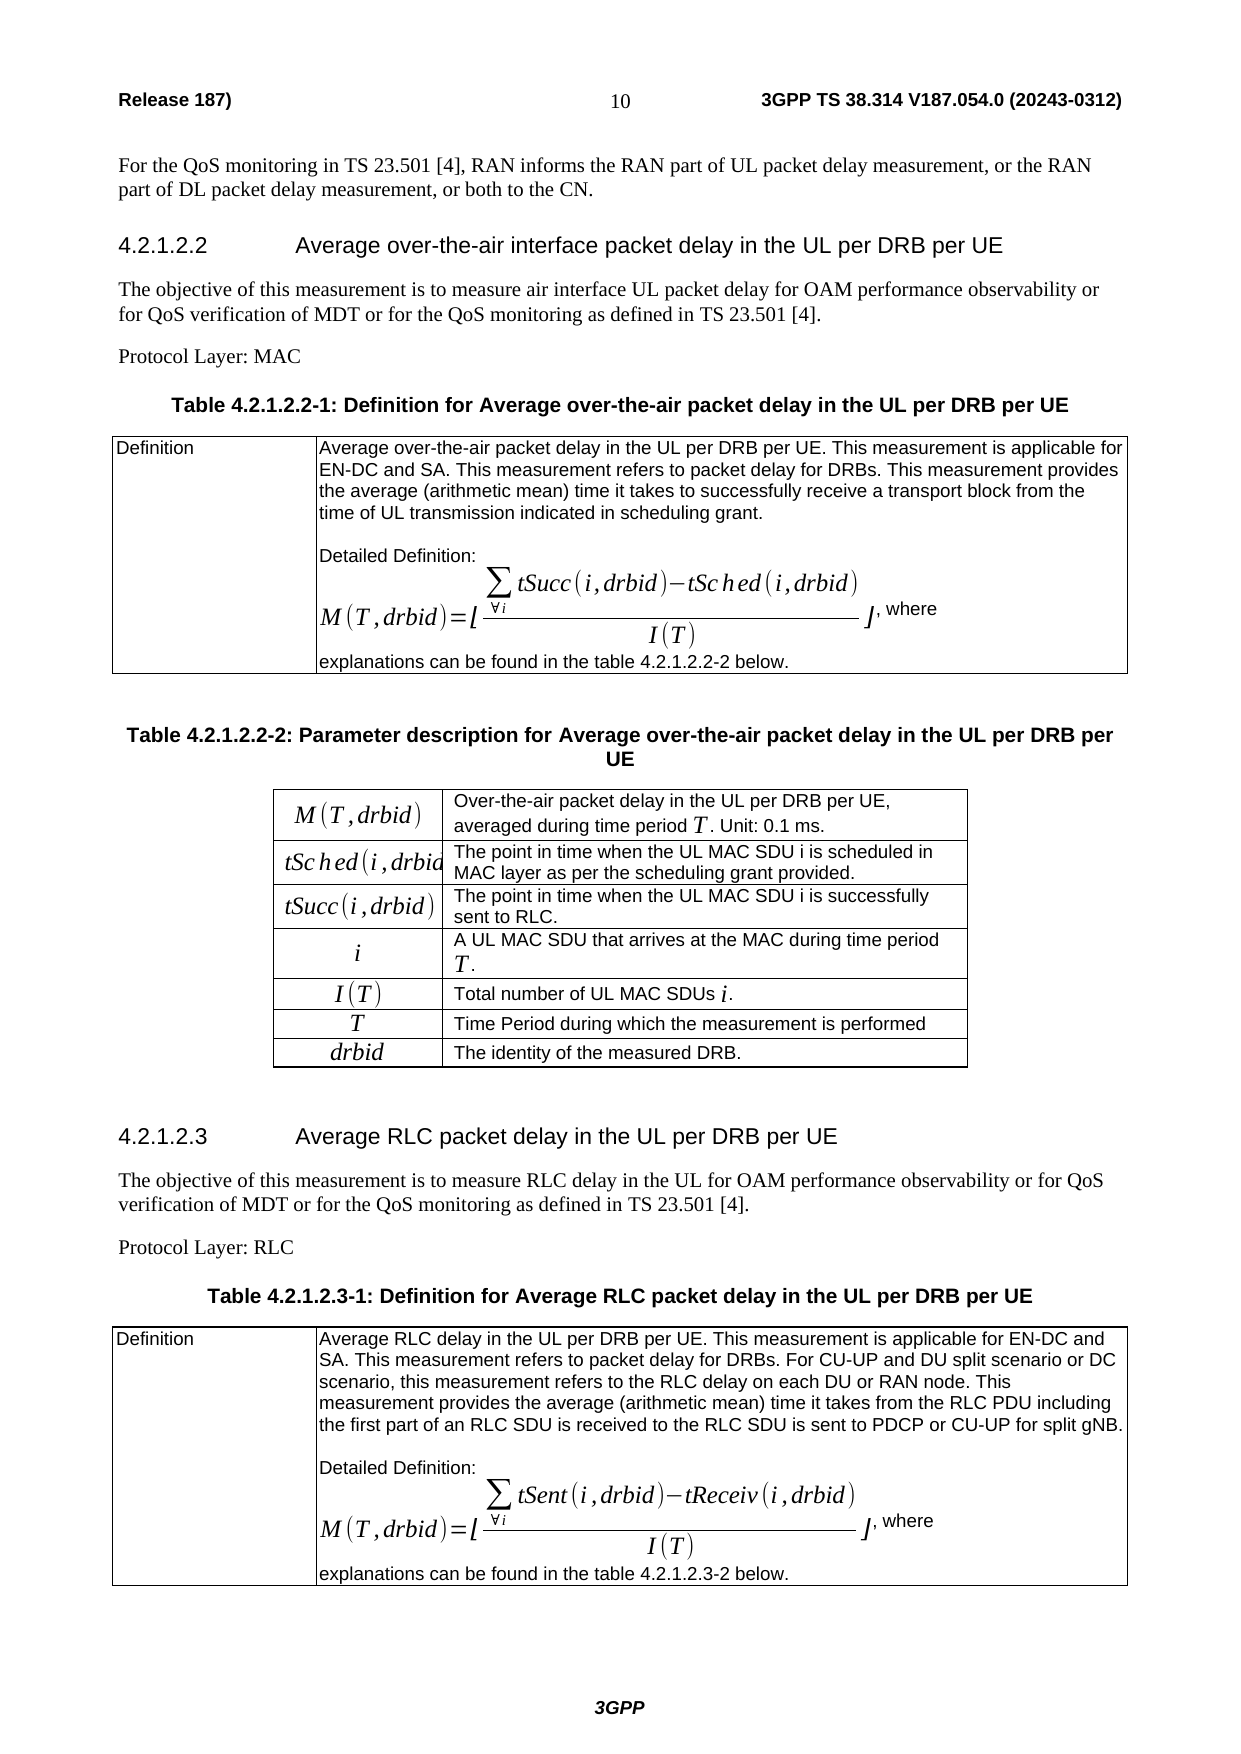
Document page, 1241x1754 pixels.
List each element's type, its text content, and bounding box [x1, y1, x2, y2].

table_cell Time Period during which the measurement is performed [443, 1010, 967, 1038]
text For the QoS monitoring in TS 23.501 [4], RAN informs the RAN part of UL packet delay measurement, or the RAN part of DL packet delay measurement, or both to the CN. [118, 153, 1122, 201]
text The objective of this measurement is to measure air interface UL packet delay for OAM performance observability or for QoS verification of MDT or for the QoS monitoring as defined in TS 23.501 [4]. [118, 277, 1122, 326]
subtitle 4.2.1.2.2 Average over-the-air interface packet delay in the UL per DRB per UE [118, 232, 1122, 259]
table_header Definition [113, 1328, 316, 1584]
table_cell A UL MAC SDU that arrives at the MAC during time period . [443, 929, 967, 978]
table_cell [274, 1039, 442, 1066]
subtitle 4.2.1.2.3 Average RLC packet delay in the UL per DRB per UE [118, 1123, 1122, 1149]
table_header Average over-the-air packet delay in the UL per DRB per UE. This measurement is applicable for EN-DC and SA. This measurement refers to packet delay for DRBs. This measurement provides the average (arithmetic mean) time it takes to successfully receive a transport block from the time of UL transmission indicated in scheduling grant. Detailed Definition: , where explanations can be found in the table 4.2.1.2.2-2 below. [317, 437, 1127, 672]
table_cell [274, 885, 442, 928]
table_cell [274, 979, 442, 1009]
table_header Over-the-air packet delay in the UL per DRB per UE, averaged during time period . Unit: 0.1 ms. [443, 790, 967, 839]
table_header Definition [113, 437, 316, 672]
table_cell [274, 929, 442, 978]
table_header Average RLC delay in the UL per DRB per UE. This measurement is applicable for EN-DC and SA. This measurement refers to packet delay for DRBs. For CU-UP and DU split scenario or DC scenario, this measurement refers to the RLC delay on each DU or RAN node. This measurement provides the average (arithmetic mean) time it takes from the RLC PDU including the first part of an RLC SDU is received to the RLC SDU is sent to PDCP or CU-UP for split gNB. Detailed Definition: , where explanations can be found in the table 4.2.1.2.3-2 below. [317, 1328, 1127, 1584]
text Protocol Layer: MAC [118, 344, 1122, 368]
text Table 4.2.1.2.3-1: Definition for Average RLC packet delay in the UL per DRB per UE [118, 1284, 1122, 1308]
table_cell [274, 841, 442, 884]
table_cell The identity of the measured DRB. [443, 1039, 967, 1066]
table_header [274, 790, 442, 839]
table_cell The point in time when the UL MAC SDU i is scheduled in MAC layer as per the scheduling grant provided. [443, 841, 967, 884]
table_cell The point in time when the UL MAC SDU i is successfully sent to RLC. [443, 885, 967, 928]
table_cell [274, 1010, 442, 1038]
text The objective of this measurement is to measure RLC delay in the UL for OAM performance observability or for QoS verification of MDT or for the QoS monitoring as defined in TS 23.501 [4]. [118, 1168, 1122, 1216]
text Protocol Layer: RLC [118, 1235, 1122, 1259]
table_cell Total number of UL MAC SDUs . [443, 979, 967, 1009]
text Table 4.2.1.2.2-1: Definition for Average over-the-air packet delay in the UL per DRB per UE [118, 393, 1122, 417]
text Table 4.2.1.2.2-2: Parameter description for Average over-the-air packet delay in the UL per DRB per UE [118, 723, 1122, 771]
